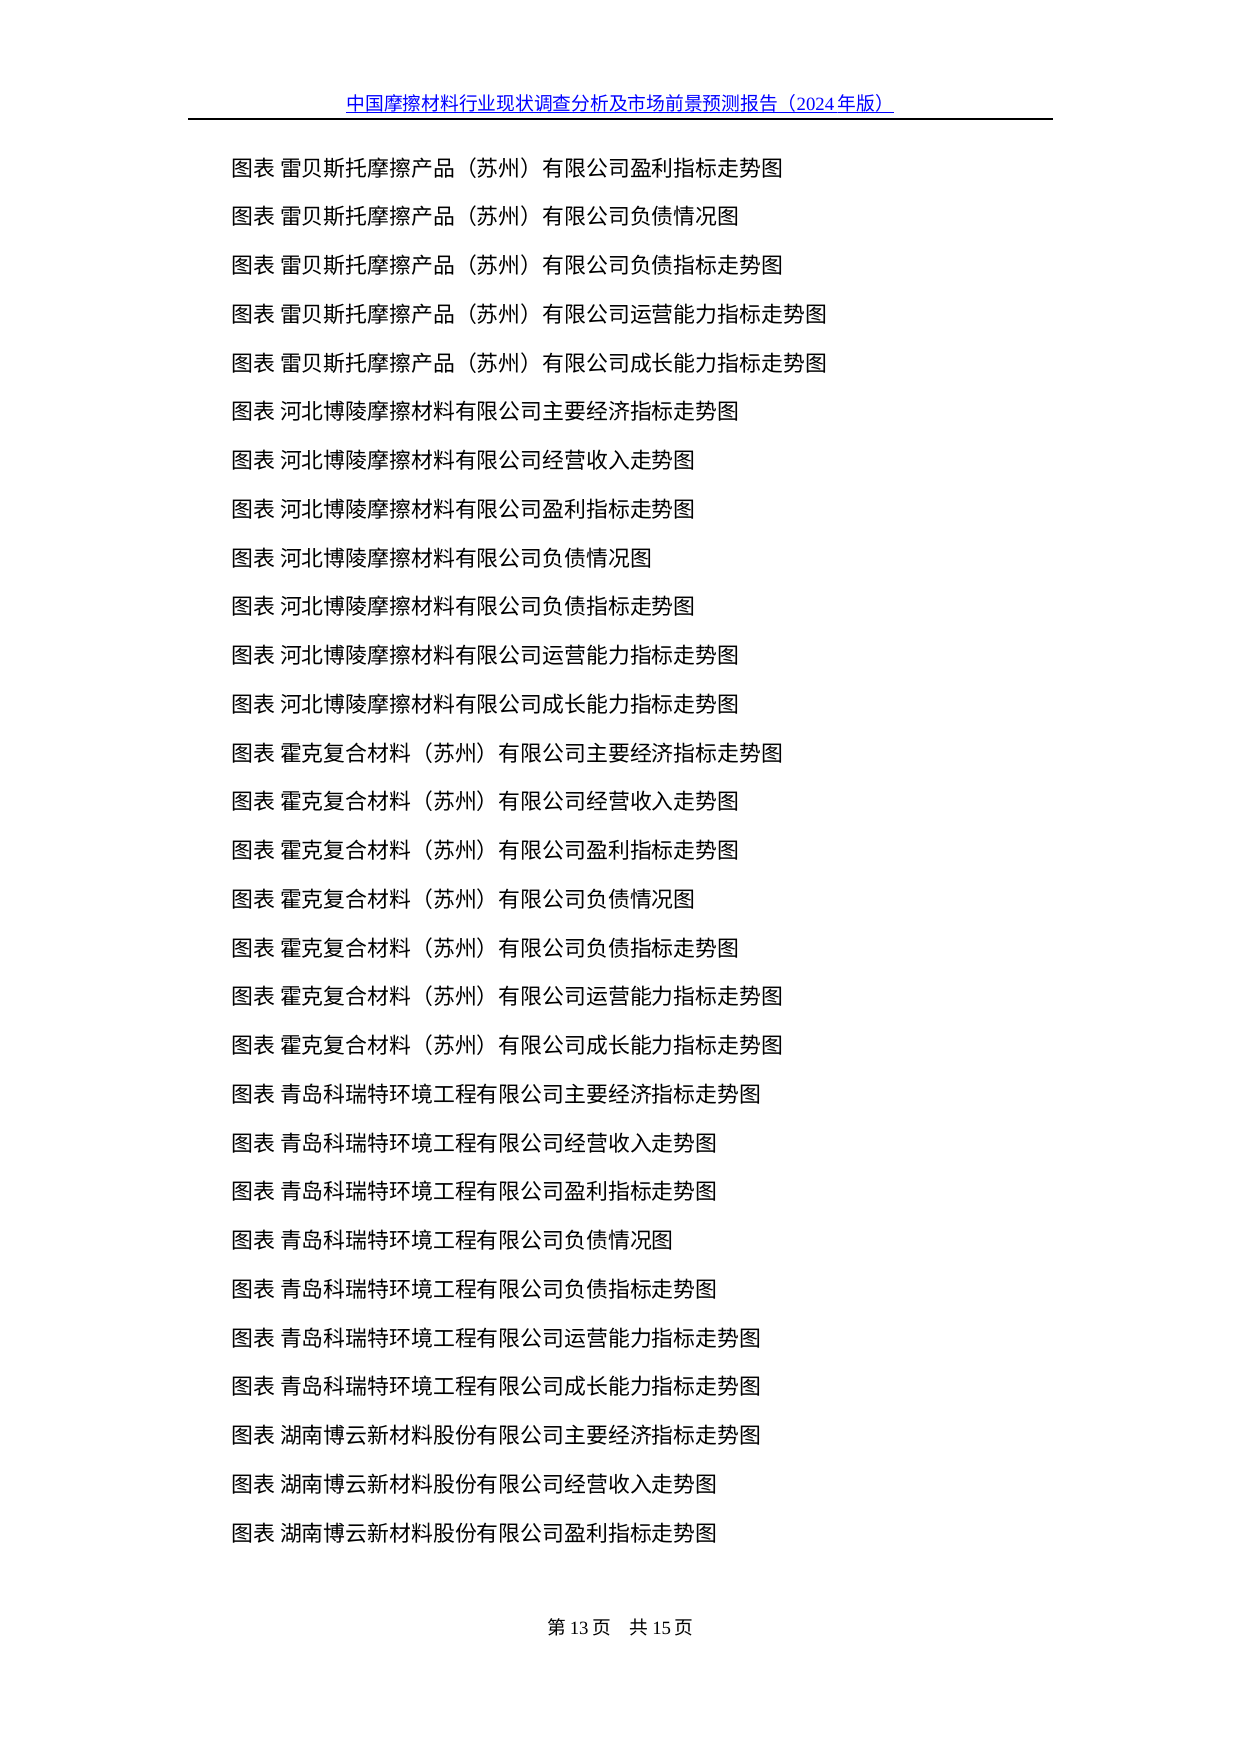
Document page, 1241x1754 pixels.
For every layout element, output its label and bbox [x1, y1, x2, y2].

text [187, 150, 1053, 1548]
